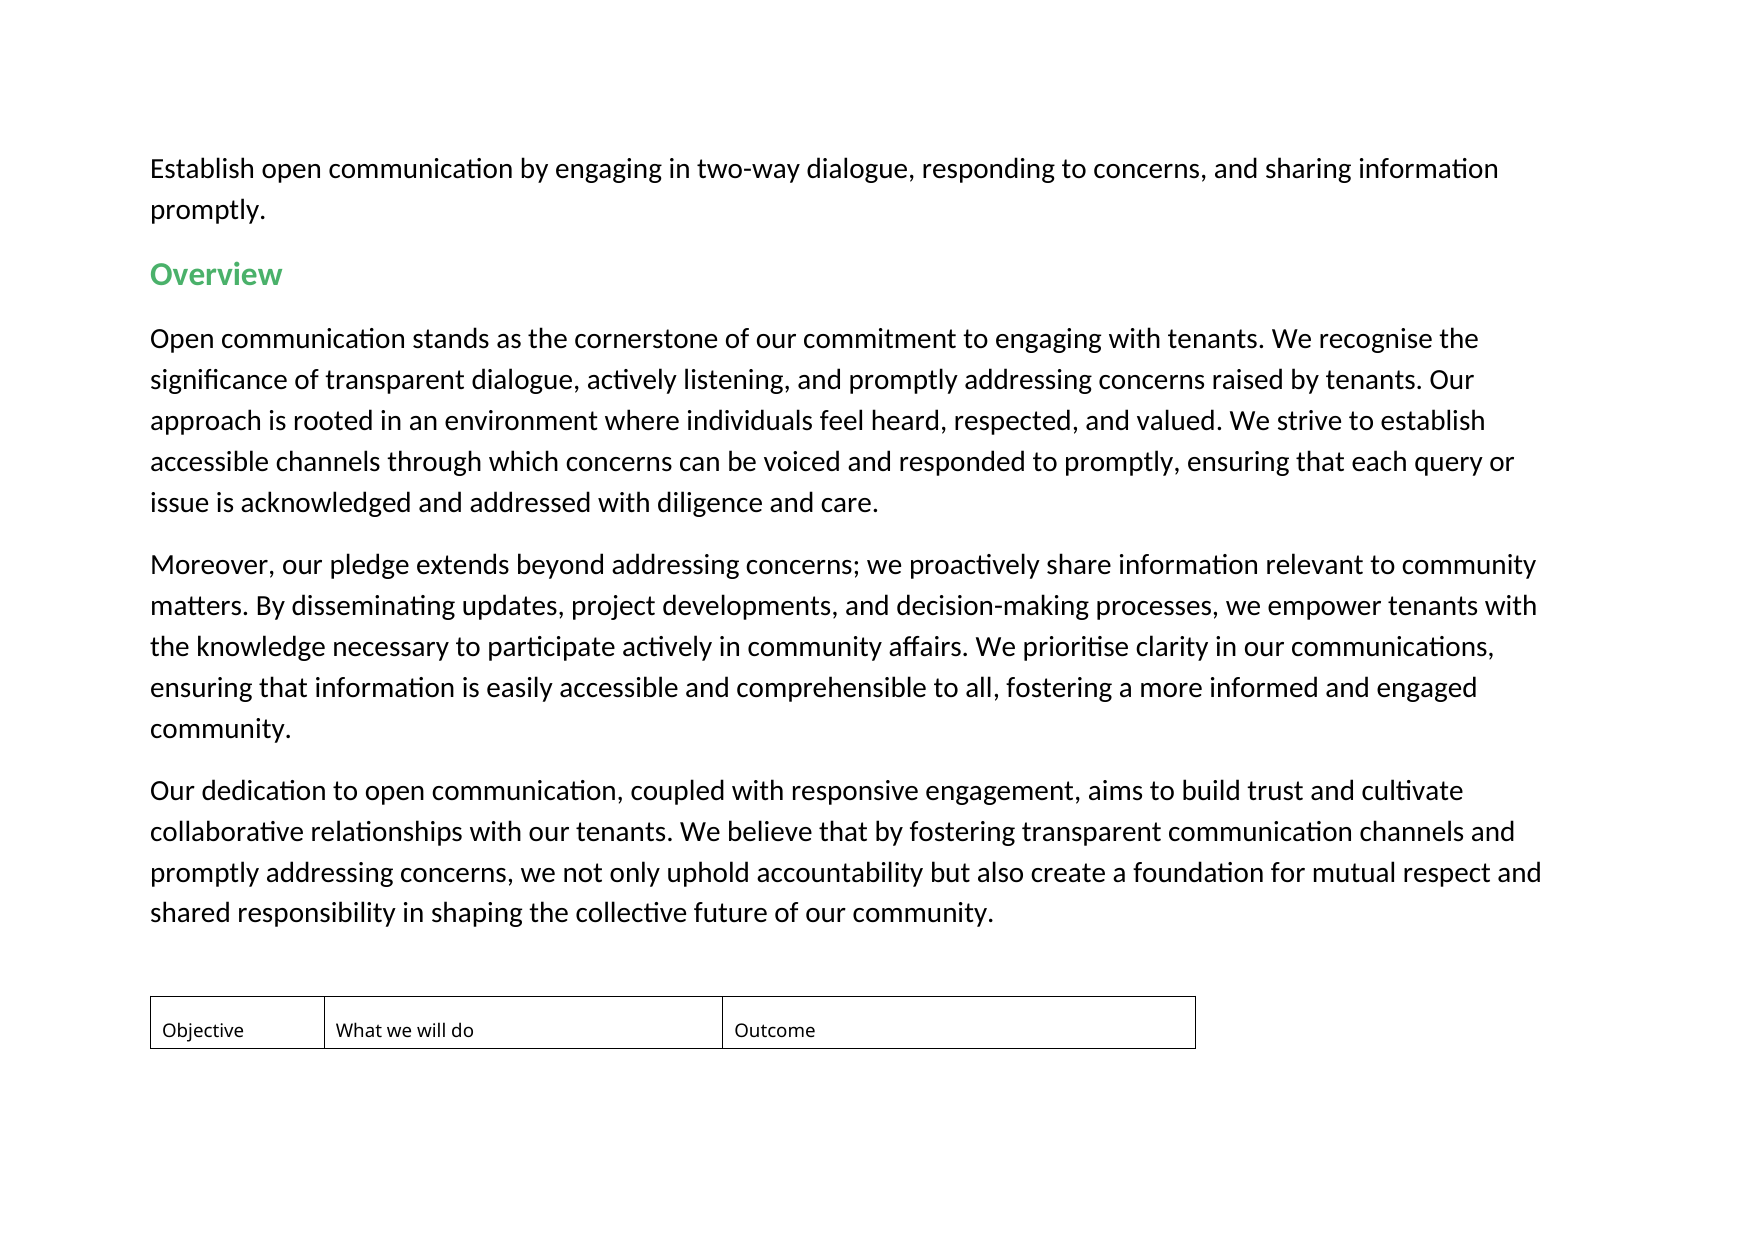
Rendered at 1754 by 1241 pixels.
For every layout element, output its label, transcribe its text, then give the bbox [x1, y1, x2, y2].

table_header Objective [151, 997, 324, 1047]
text Open communication stands as the cornerstone of our commitment to engaging with tenants. We recognise the significance of transparent dialogue, actively listening, and promptly addressing concerns raised by tenants. Our approach is rooted in an environment where individuals feel heard, respected, and valued. We strive to establish accessible channels through which concerns can be voiced and responded to promptly, ensuring that each query or issue is acknowledged and addressed with diligence and care. [150, 321, 1581, 520]
text Moreover, our pledge extends beyond addressing concerns; we proactively share information relevant to community matters. By disseminating updates, project developments, and decision-making processes, we empower tenants with the knowledge necessary to participate actively in community affairs. We prioritise clarity in our communications, ensuring that information is easily accessible and comprehensible to all, fostering a more informed and engaged community. [150, 546, 1581, 746]
table_header Outcome [723, 997, 1195, 1047]
text Establish open communication by engaging in two-way dialogue, responding to concerns, and sharing information promptly. [150, 150, 1581, 227]
text Our dedication to open communication, coupled with responsive engagement, aims to build trust and cultivate collaborative relationships with our tenants. We believe that by fostering transparent communication channels and promptly addressing concerns, we not only uphold accountability but also create a foundation for mutual respect and shared responsibility in shaping the collective future of our community. [150, 772, 1581, 930]
text Overview [150, 253, 1581, 293]
table_header What we will do [325, 997, 722, 1047]
